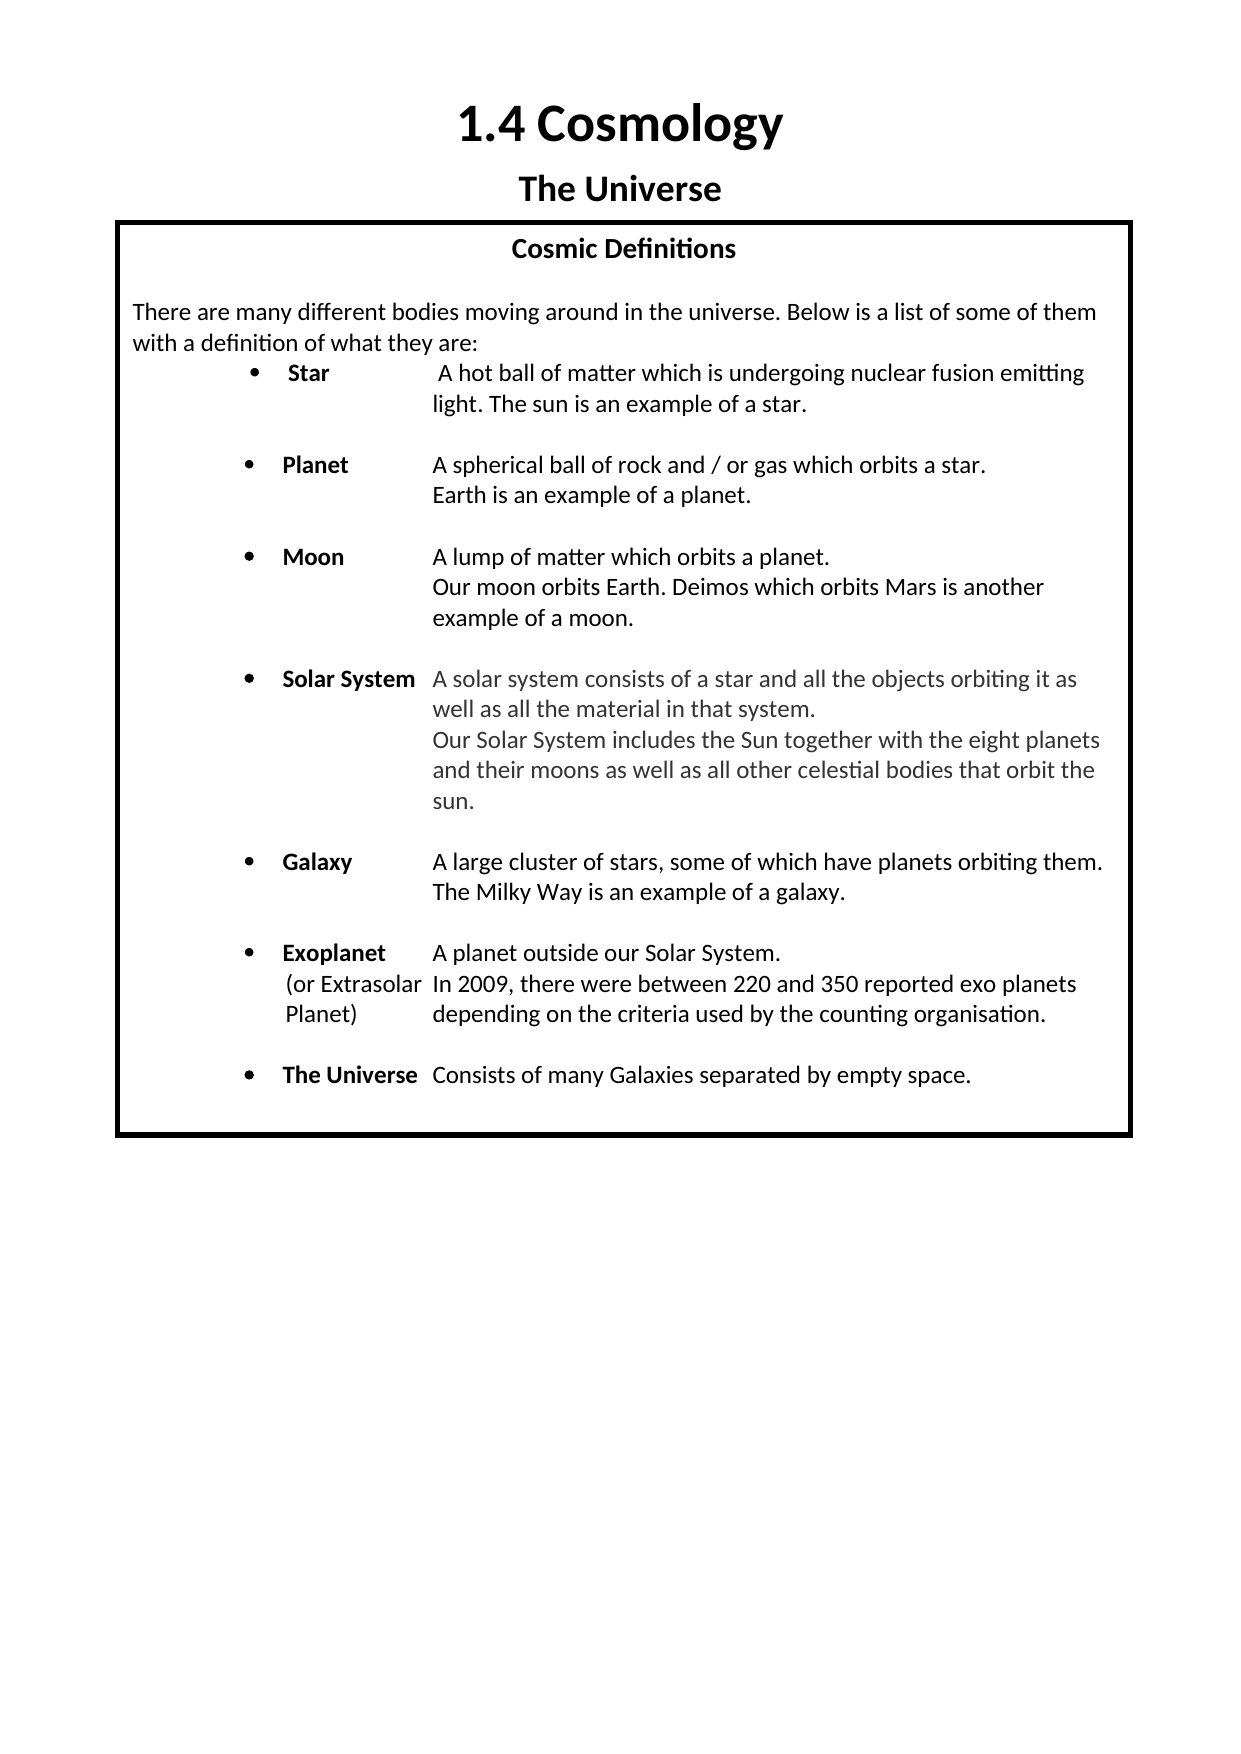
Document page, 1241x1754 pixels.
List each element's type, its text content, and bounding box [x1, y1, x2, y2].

text The Universe [150, 165, 1090, 211]
text 1.4 Cosmology [150, 89, 1090, 155]
